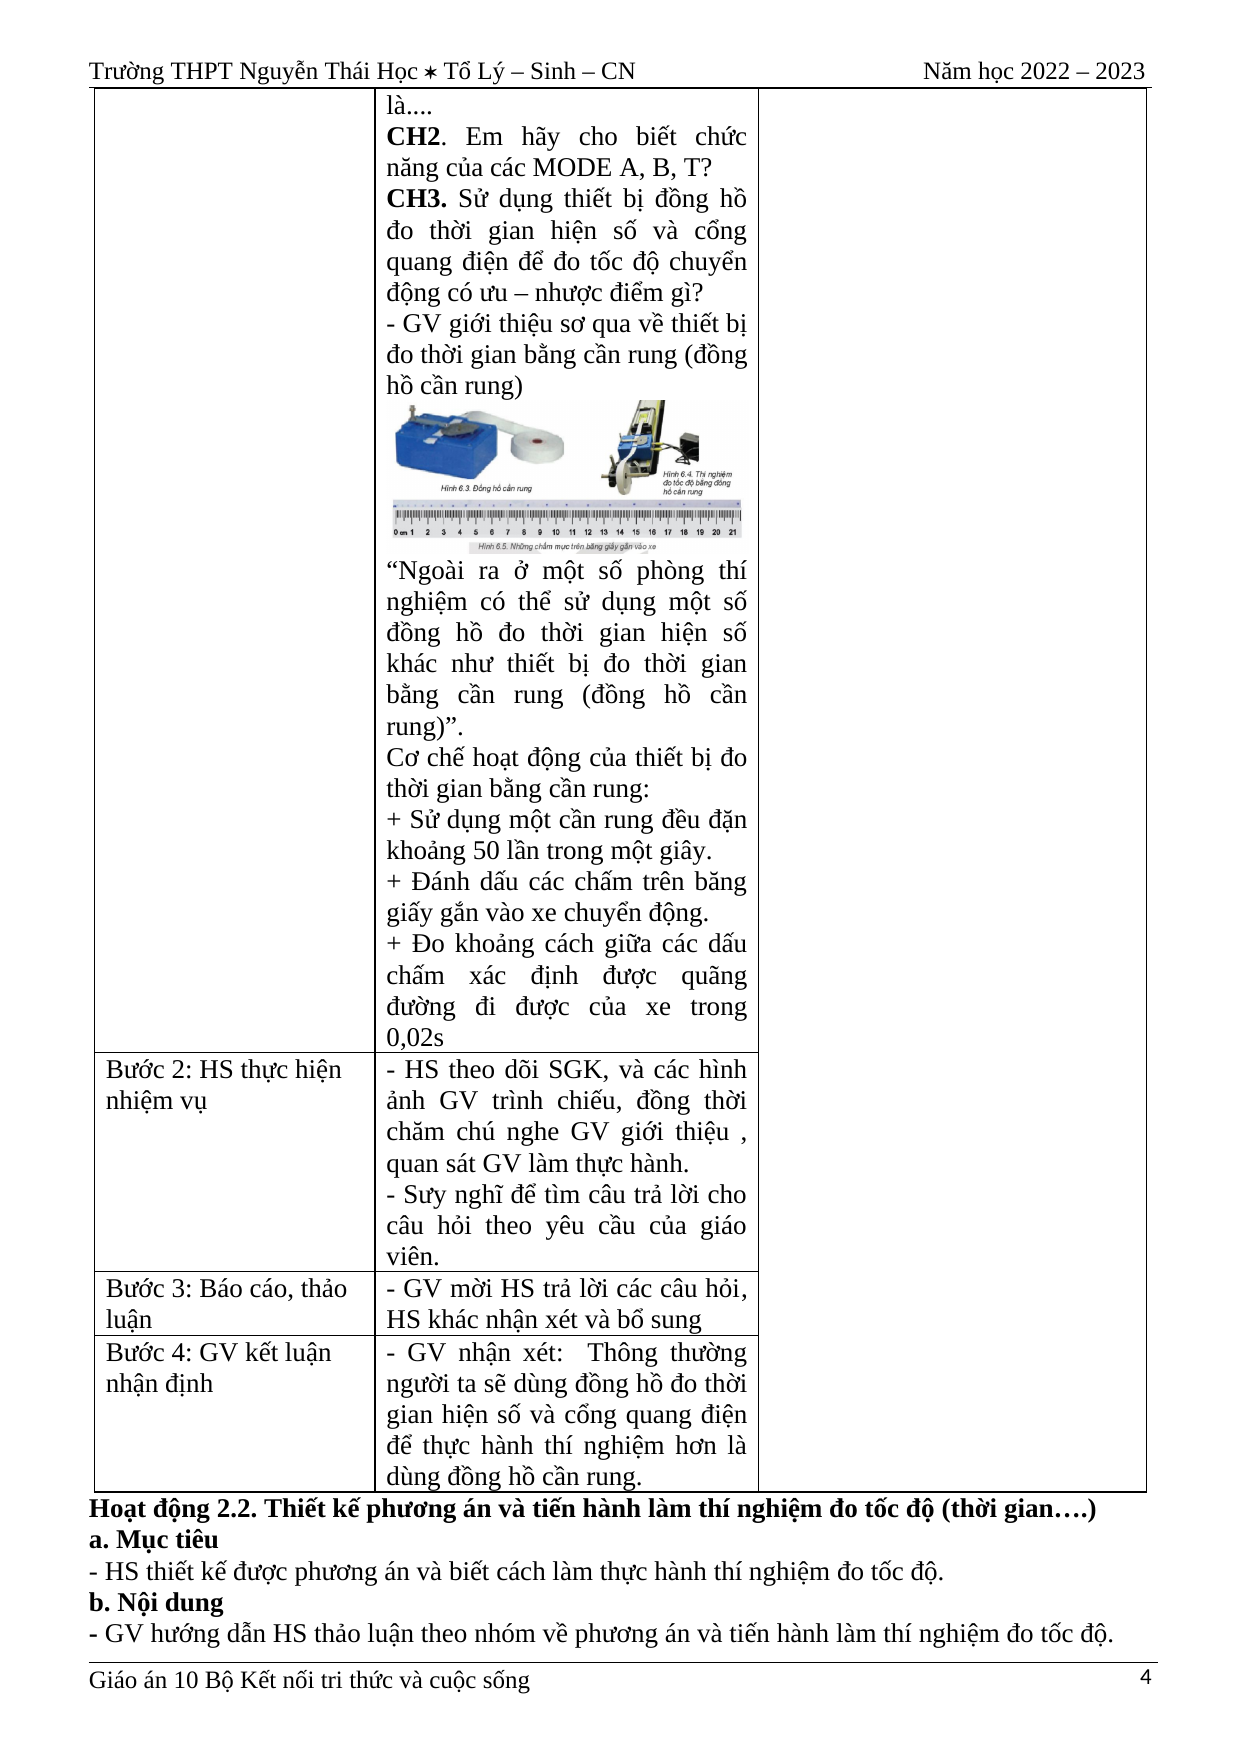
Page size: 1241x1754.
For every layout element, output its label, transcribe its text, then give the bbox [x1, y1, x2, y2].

text a. Mục tiêu [89, 1523, 1152, 1555]
picture [386, 400, 749, 554]
table_cell Bước 4: GV kết luận nhận định [95, 1336, 374, 1491]
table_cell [95, 89, 374, 1052]
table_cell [376, 89, 758, 1052]
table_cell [759, 89, 1146, 1491]
table_cell - HS theo dõi SGK, và các hình ảnh GV trình chiếu, đồng thời chăm chú nghe GV giới thiệu , quan sát GV làm thực hành. - Sưy nghĩ để tìm câu trả lời cho câu hỏi theo yêu cầu của giáo viên. [376, 1053, 758, 1271]
text - HS thiết kế được phương án và biết cách làm thực hành thí nghiệm đo tốc độ. [89, 1555, 1152, 1586]
table_cell - GV nhận xét: Thông thường người ta sẽ dùng đồng hồ đo thời gian hiện số và cổng quang điện để thực hành thí nghiệm hơn là dùng đồng hồ cần rung. [376, 1336, 758, 1491]
text b. Nội dung [89, 1586, 1152, 1617]
table_cell Bước 2: HS thực hiện nhiệm vụ [95, 1053, 374, 1271]
text Hoạt động 2.2. Thiết kế phương án và tiến hành làm thí nghiệm đo tốc độ (thời gian….) [89, 1492, 1152, 1523]
table_cell - GV mời HS trả lời các câu hỏi, HS khác nhận xét và bổ sung [376, 1272, 758, 1334]
table_cell Bước 3: Báo cáo, thảo luận [95, 1272, 374, 1334]
text - GV hướng dẫn HS thảo luận theo nhóm về phương án và tiến hành làm thí nghiệm đo tốc độ. [89, 1617, 1152, 1648]
